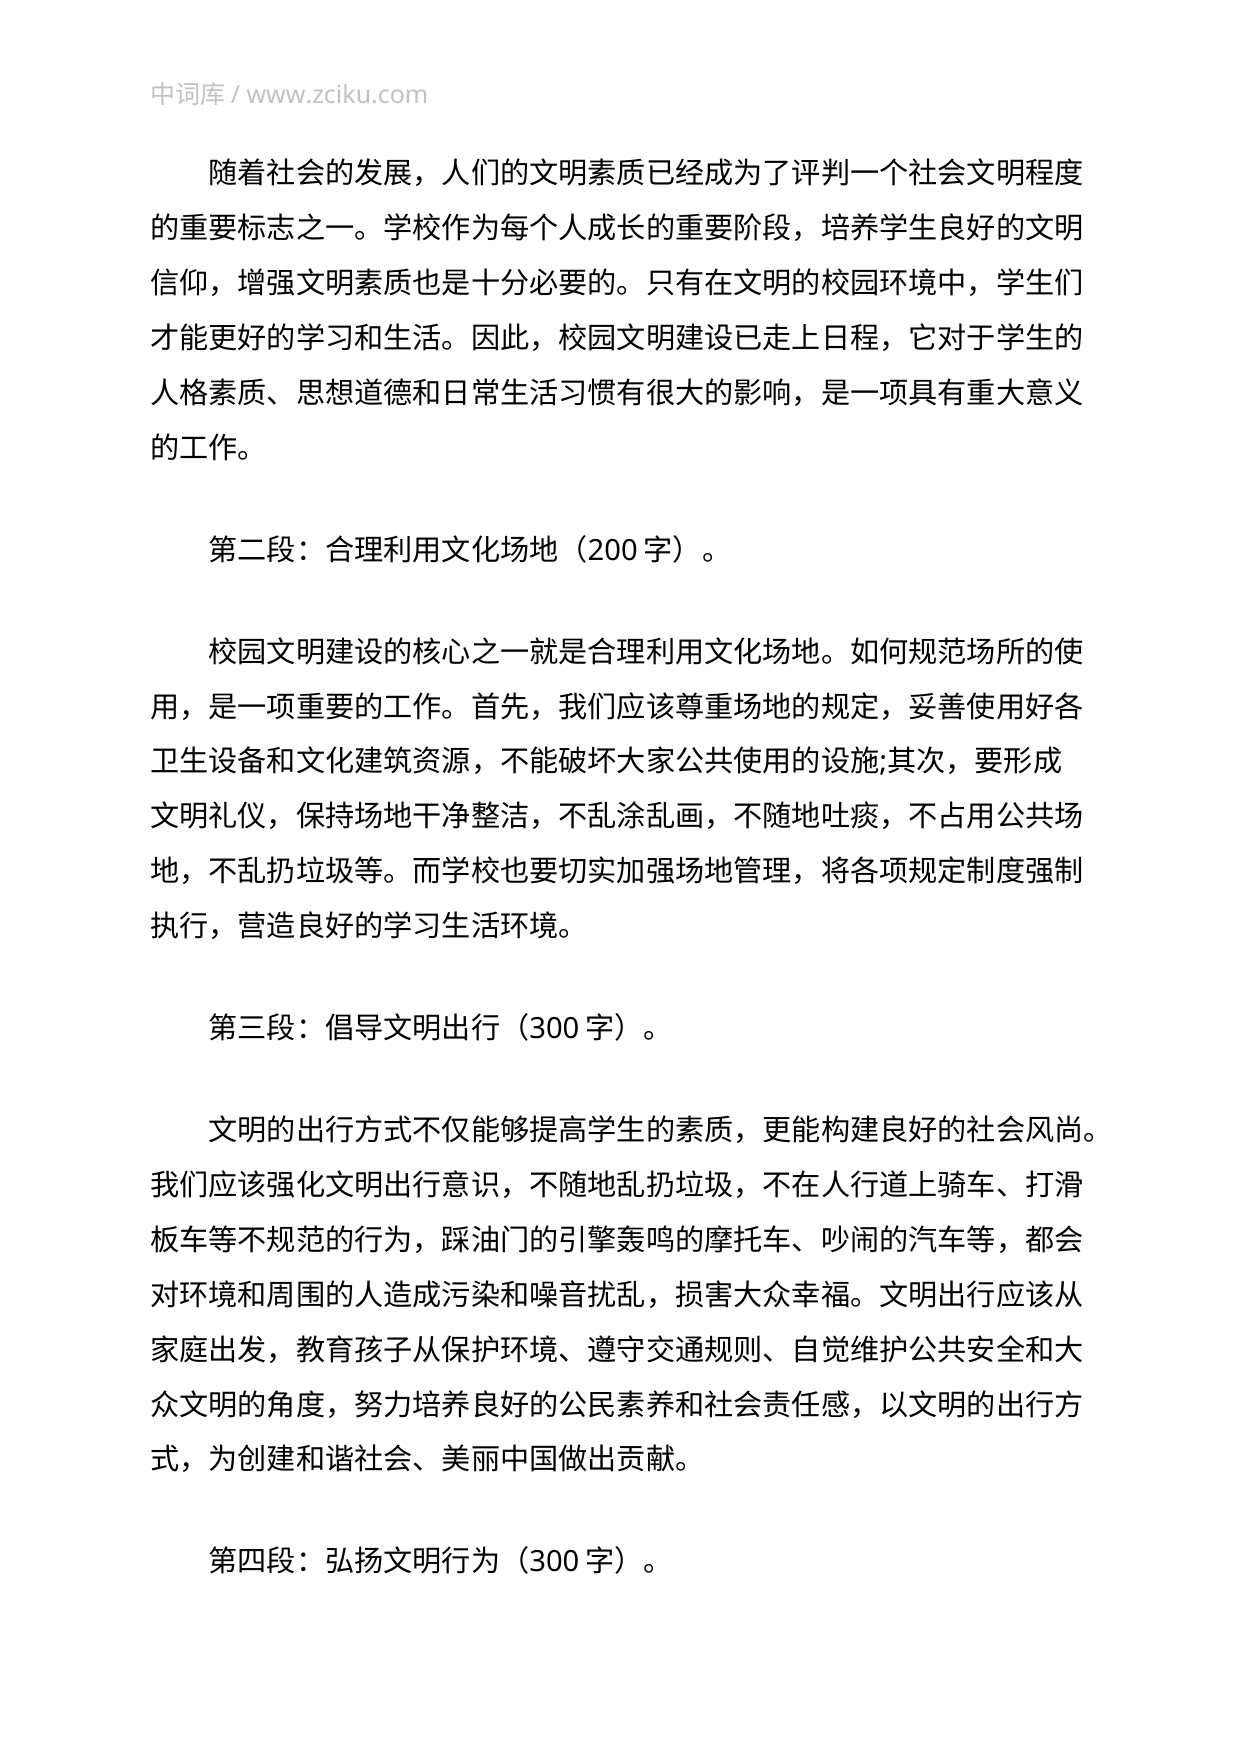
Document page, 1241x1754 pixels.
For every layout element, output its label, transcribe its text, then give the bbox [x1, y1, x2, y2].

text 随着社会的发展，人们的文明素质已经成为了评判一个社会文明程度的重要标志之一。学校作为每个人成长的重要阶段，培养学生良好的文明信仰，增强文明素质也是十分必要的。只有在文明的校园环境中，学生们才能更好的学习和生活。因此，校园文明建设已走上日程，它对于学生的人格素质、思想道德和日常生活习惯有很大的影响，是一项具有重大意义的工作。 [150, 150, 1090, 467]
text 第二段：合理利用文化场地（200字）。 [150, 526, 1090, 569]
text 第四段：弘扬文明行为（300字）。 [150, 1538, 1090, 1580]
text 校园文明建设的核心之一就是合理利用文化场地。如何规范场所的使用，是一项重要的工作。首先，我们应该尊重场地的规定，妥善使用好各卫生设备和文化建筑资源，不能破坏大家公共使用的设施;其次，要形成文明礼仪，保持场地干净整洁，不乱涂乱画，不随地吐痰，不占用公共场地，不乱扔垃圾等。而学校也要切实加强场地管理，将各项规定制度强制执行，营造良好的学习生活环境。 [150, 628, 1090, 945]
text 第三段：倡导文明出行（300字）。 [150, 1004, 1090, 1047]
text 文明的出行方式不仅能够提高学生的素质，更能构建良好的社会风尚。我们应该强化文明出行意识，不随地乱扔垃圾，不在人行道上骑车、打滑板车等不规范的行为，踩油门的引擎轰鸣的摩托车、吵闹的汽车等，都会对环境和周围的人造成污染和噪音扰乱，损害大众幸福。文明出行应该从家庭出发，教育孩子从保护环境、遵守交通规则、自觉维护公共安全和大众文明的角度，努力培养良好的公民素养和社会责任感，以文明的出行方式，为创建和谐社会、美丽中国做出贡献。 [150, 1107, 1090, 1478]
